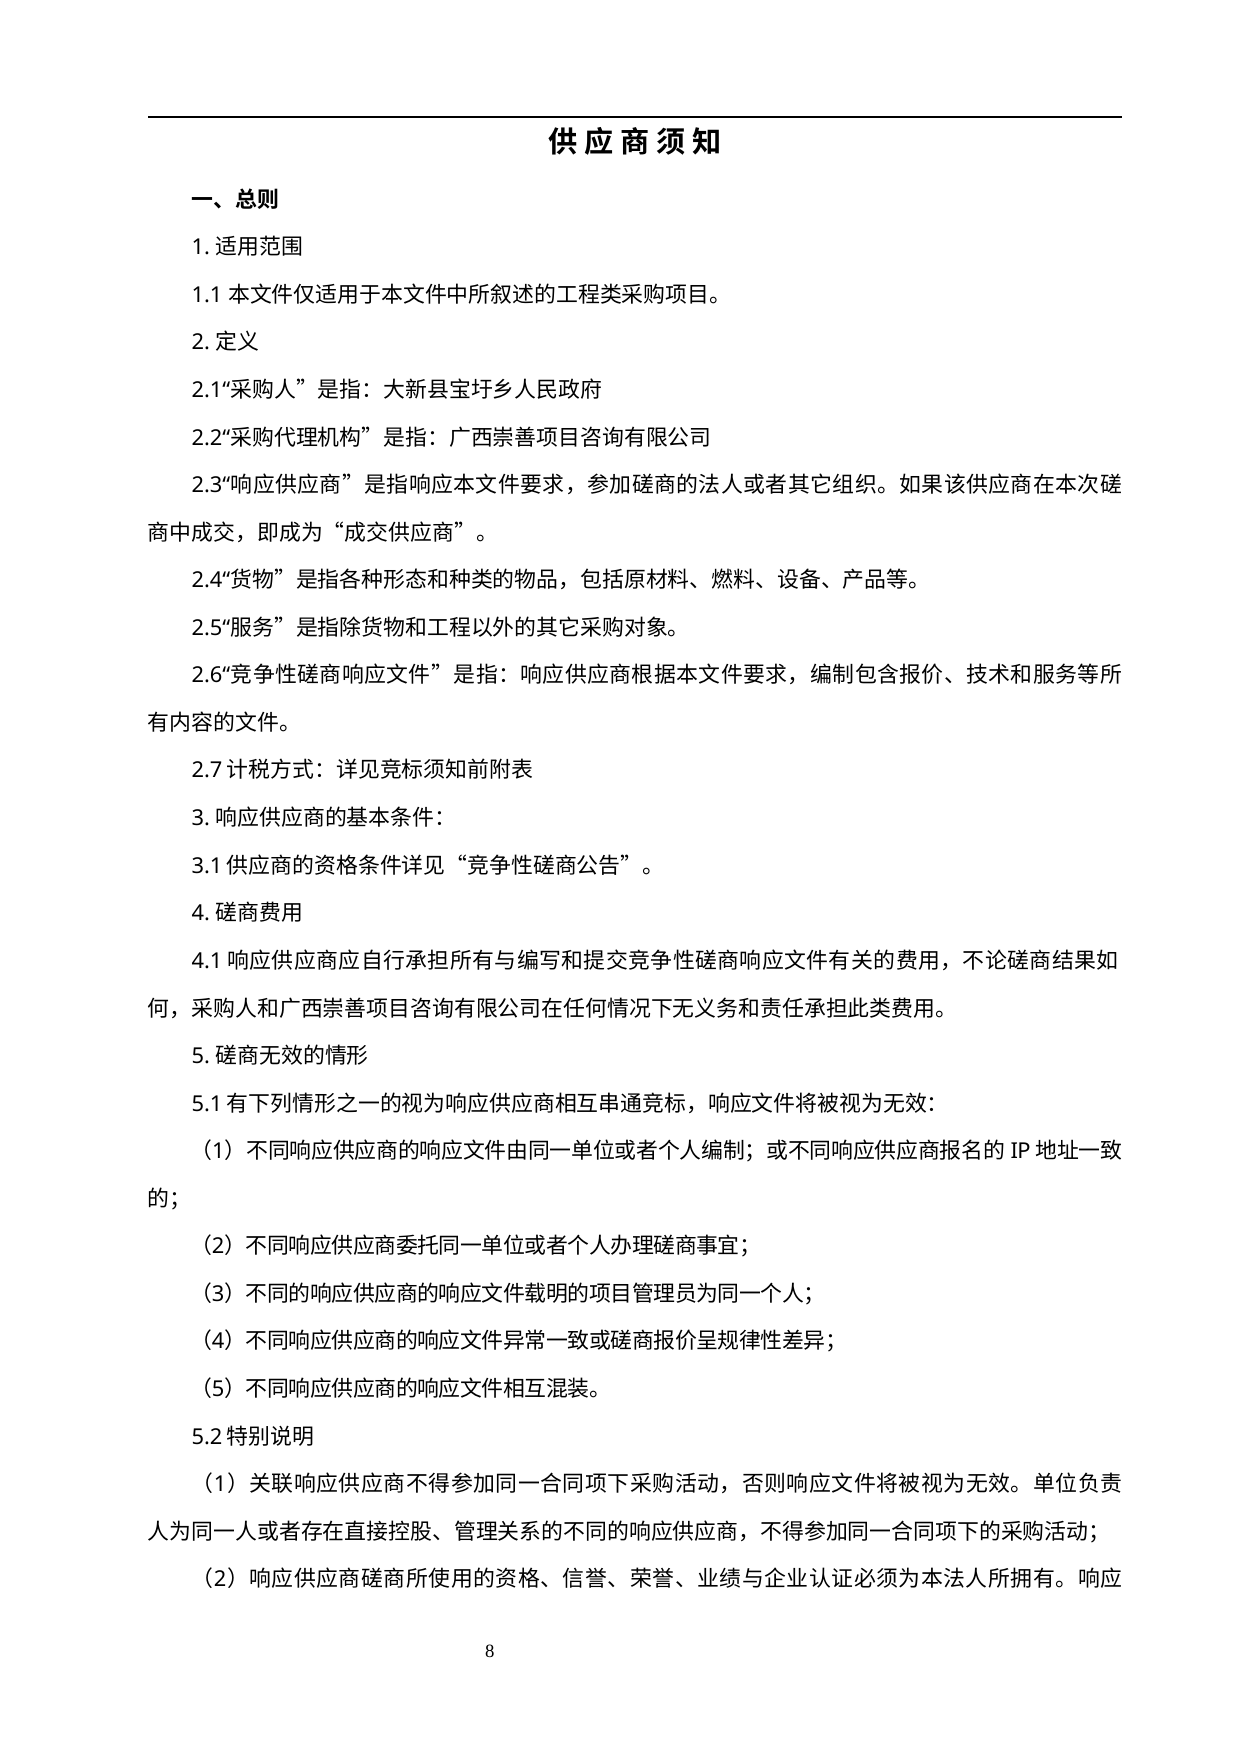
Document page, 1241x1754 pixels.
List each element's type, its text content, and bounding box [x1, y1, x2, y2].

text 一、总则 [148, 182, 1122, 213]
text 2.6“竞争性磋商响应文件”是指：响应供应商根据本文件要求，编制包含报价、技术和服务等所有内容的文件。 [148, 657, 1122, 737]
text （4）不同响应供应商的响应文件异常一致或磋商报价呈规律性差异； [148, 1323, 1122, 1355]
text 4. 磋商费用 [148, 895, 1122, 927]
text 供 应 商 须 知 [148, 118, 1122, 160]
text 2.4“货物”是指各种形态和种类的物品，包括原材料、燃料、设备、产品等。 [148, 562, 1122, 594]
text （1）关联响应供应商不得参加同一合同项下采购活动，否则响应文件将被视为无效。单位负责人为同一人或者存在直接控股、管理关系的不同的响应供应商，不得参加同一合同项下的采购活动； [148, 1466, 1122, 1546]
text （1）不同响应供应商的响应文件由同一单位或者个人编制；或不同响应供应商报名的IP地址一致的； [148, 1133, 1122, 1212]
text 2.2“采购代理机构”是指：广西崇善项目咨询有限公司 [148, 419, 1122, 451]
text 2. 定义 [148, 324, 1122, 356]
text 5.2特别说明 [148, 1419, 1122, 1451]
text 3.1供应商的资格条件详见“竞争性磋商公告”。 [148, 848, 1122, 879]
text 2.7计税方式：详见竞标须知前附表 [148, 752, 1122, 784]
text 4.1响应供应商应自行承担所有与编写和提交竞争性磋商响应文件有关的费用，不论磋商结果如何，采购人和广西崇善项目咨询有限公司在任何情况下无义务和责任承担此类费用。 [148, 943, 1122, 1022]
text 3. 响应供应商的基本条件： [148, 800, 1122, 832]
text （5）不同响应供应商的响应文件相互混装。 [148, 1371, 1122, 1403]
text 2.3“响应供应商”是指响应本文件要求，参加磋商的法人或者其它组织。如果该供应商在本次磋商中成交，即成为“成交供应商”。 [148, 467, 1122, 546]
text （2）不同响应供应商委托同一单位或者个人办理磋商事宜； [148, 1228, 1122, 1260]
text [148, 1561, 1122, 1593]
text 1. 适用范围 [148, 229, 1122, 261]
text 1.1 本文件仅适用于本文件中所叙述的工程类采购项目。 [148, 277, 1122, 308]
text 5.1有下列情形之一的视为响应供应商相互串通竞标，响应文件将被视为无效： [148, 1086, 1122, 1117]
text 2.5“服务”是指除货物和工程以外的其它采购对象。 [148, 610, 1122, 642]
text 2.1“采购人”是指：大新县宝圩乡人民政府 [148, 372, 1122, 404]
text 5. 磋商无效的情形 [148, 1038, 1122, 1070]
text （3）不同的响应供应商的响应文件载明的项目管理员为同一个人； [148, 1276, 1122, 1308]
